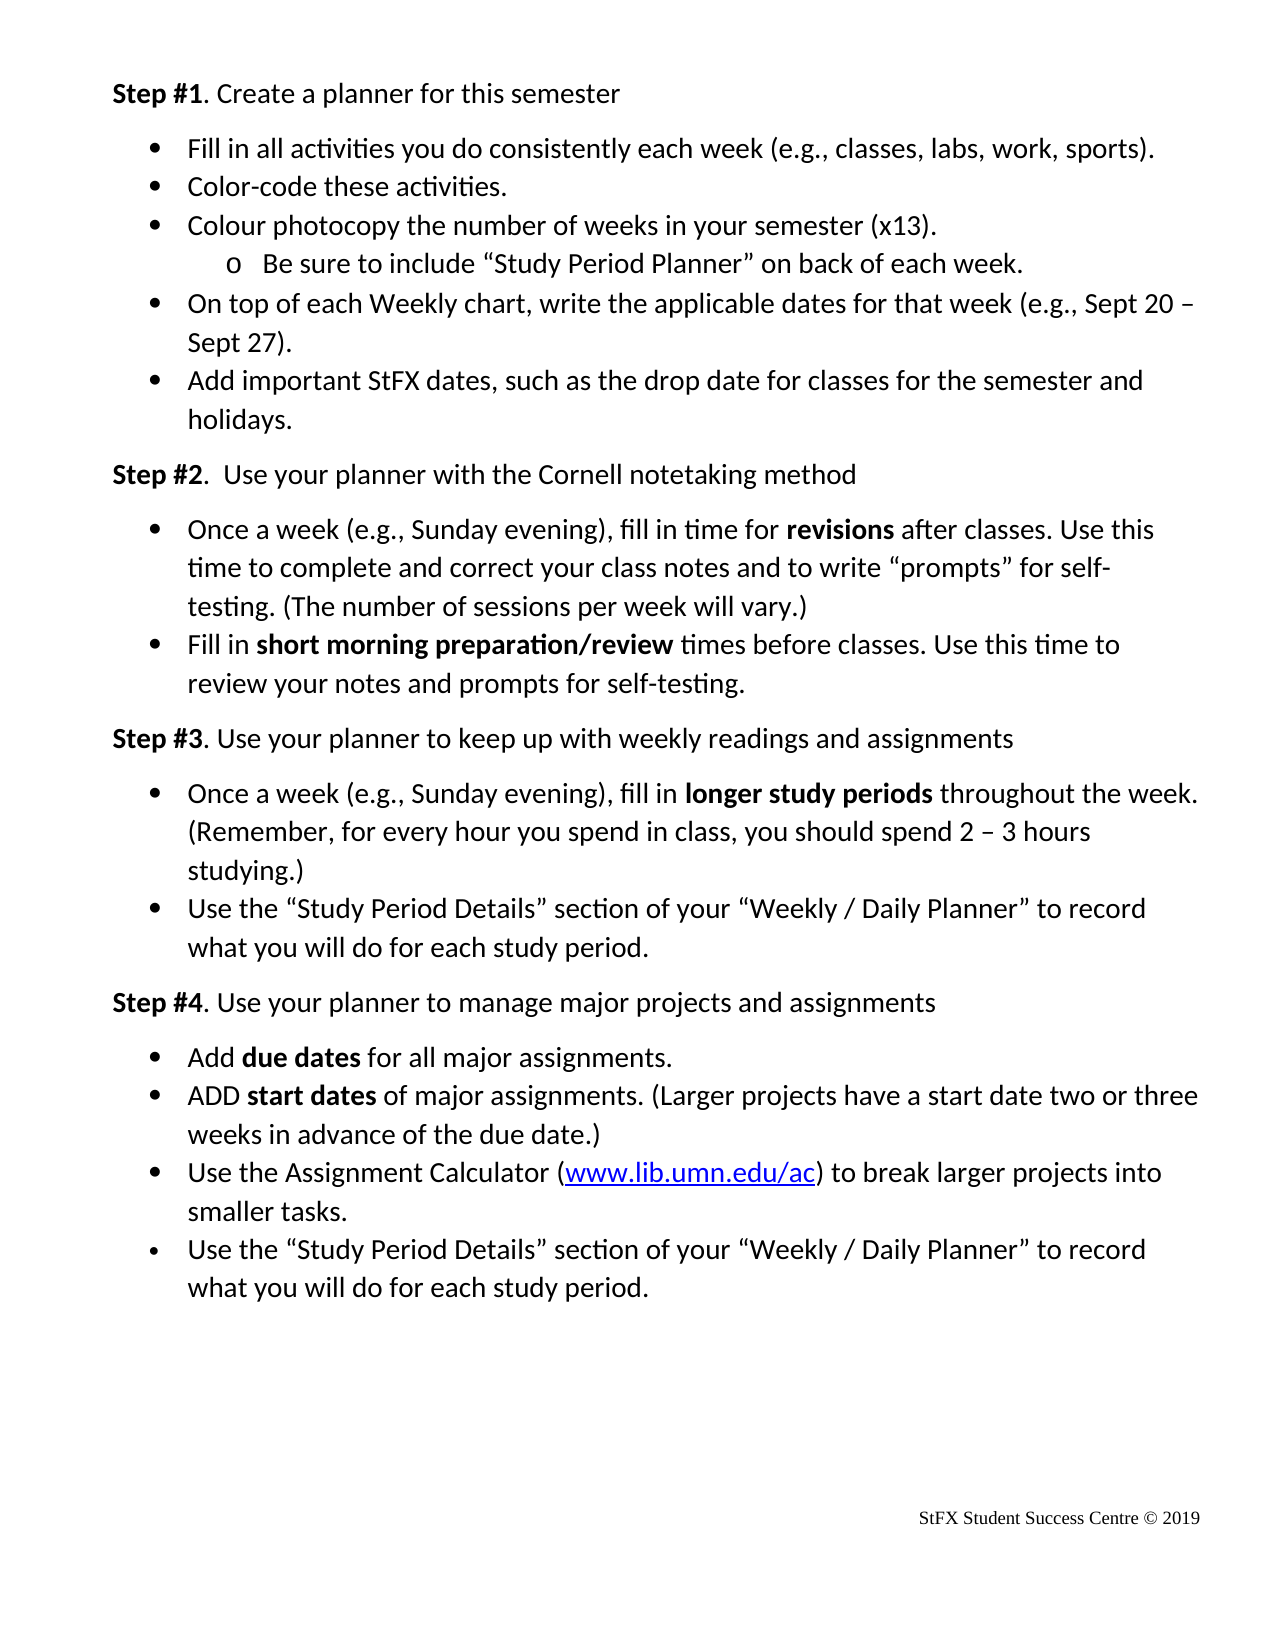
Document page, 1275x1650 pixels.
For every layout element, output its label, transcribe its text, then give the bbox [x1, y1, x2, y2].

text Step #1. Create a planner for this semester [75, 75, 1200, 111]
list Be sure to include “Study Period Planner” on back of each week. [225, 245, 1200, 282]
list Use the “Study Period Details” section of your “Weekly / Daily Planner” to record what you will do for each study period. [150, 1231, 1200, 1305]
list Once a week (e.g., Sunday evening), fill in longer study periods throughout the week. (Remember, for every hour you spend in class, you should spend 2 – 3 hours studying.) [150, 775, 1200, 887]
list ADD start dates of major assignments. (Larger projects have a start date two or three weeks in advance of the due date.) [150, 1077, 1200, 1151]
list Fill in short morning preparation/review times before classes. Use this time to review your notes and prompts for self-testing. [150, 626, 1200, 700]
text Step #3. Use your planner to keep up with weekly readings and assignments [75, 720, 1200, 755]
list Add important StFX dates, such as the drop date for classes for the semester and holidays. [150, 362, 1200, 436]
list Color-code these activities. [150, 168, 1200, 204]
list Fill in all activities you do consistently each week (e.g., classes, labs, work, sports). [150, 130, 1200, 166]
list Use the Assignment Calculator (www.lib.umn.edu/ac) to break larger projects into smaller tasks. [150, 1154, 1200, 1228]
text Step #4. Use your planner to manage major projects and assignments [75, 984, 1200, 1019]
list Colour photocopy the number of weeks in your semester (x13). [150, 207, 1200, 243]
text Step #2. Use your planner with the Cornell notetaking method [75, 456, 1200, 491]
list Once a week (e.g., Sunday evening), fill in time for revisions after classes. Use this time to complete and correct your class notes and to write “prompts” for self-testing. (The number of sessions per week will vary.) [150, 511, 1200, 623]
list Add due dates for all major assignments. [150, 1039, 1200, 1074]
list Use the “Study Period Details” section of your “Weekly / Daily Planner” to record what you will do for each study period. [150, 890, 1200, 964]
list On top of each Weekly chart, write the applicable dates for that week (e.g., Sept 20 – Sept 27). [150, 285, 1200, 359]
